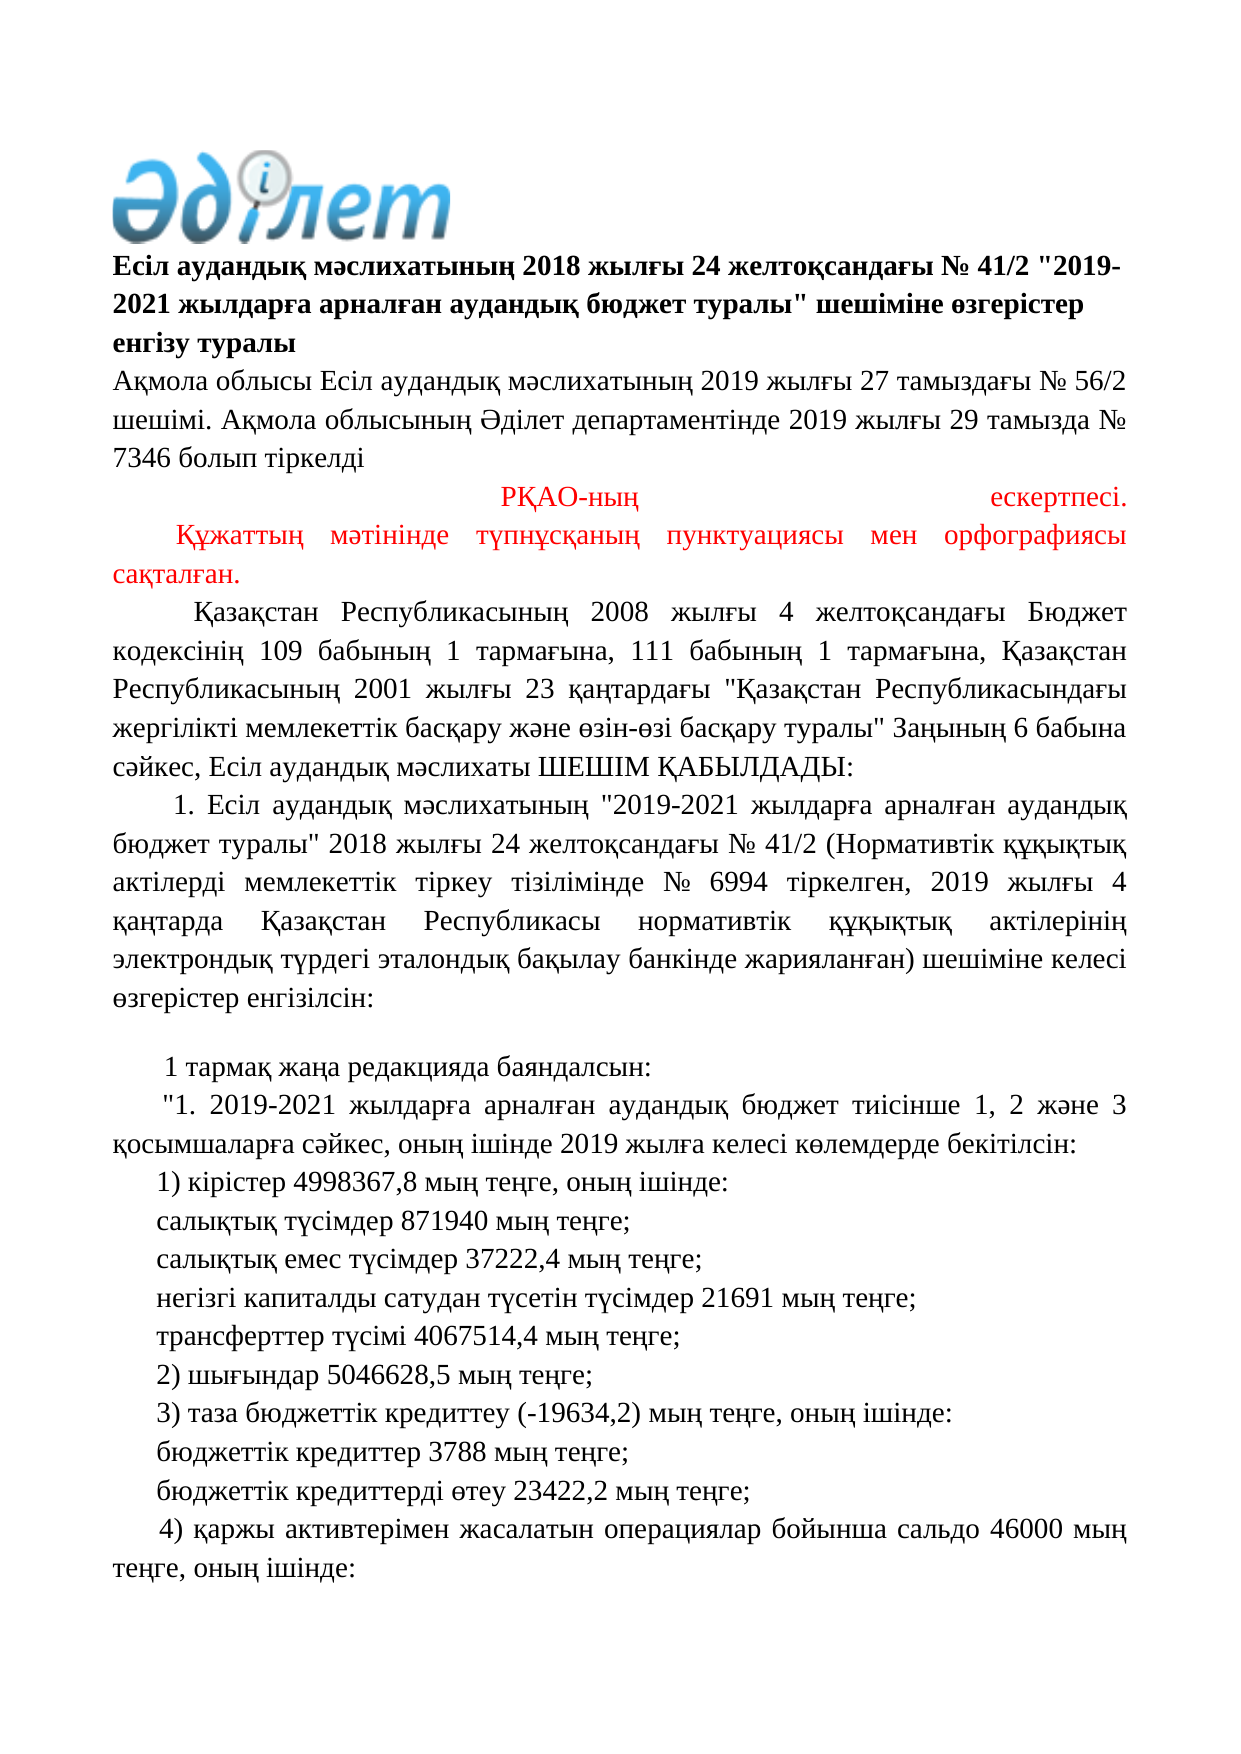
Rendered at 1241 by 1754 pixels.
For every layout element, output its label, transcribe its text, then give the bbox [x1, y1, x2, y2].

text 4) қаржы активтерімен жасалатын операциялар бойынша сальдо 46000 мың теңге, оның ішінде: [112, 1511, 1128, 1583]
text бюджеттiк кредиттер 3788 мың теңге; [112, 1434, 1128, 1468]
text бюджеттік кредиттерді өтеу 23422,2 мың теңге; [112, 1473, 1128, 1506]
text негізгі капиталды сатудан түсетін түсімдер 21691 мың теңге; [112, 1280, 1128, 1313]
text 1. Есіл аудандық мәслихатының "2019-2021 жылдарға арналған аудандық бюджет туралы" 2018 жылғы 24 желтоқсандағы № 41/2 (Нормативтік құқықтық актілерді мемлекеттік тіркеу тізілімінде № 6994 тіркелген, 2019 жылғы 4 қаңтарда Қазақстан Республикасы нормативтік құқықтық актілерінің электрондық түрдегі эталондық бақылау банкінде жарияланған) шешіміне келесі өзгерістер енгізілсін: [112, 787, 1128, 1013]
text 3) таза бюджеттік кредиттеу (-19634,2) мың теңге, оның ішінде: [112, 1396, 1128, 1429]
text 2) шығындар 5046628,5 мың теңге; [112, 1357, 1128, 1391]
text РҚАО-ның ескертпесі. Құжаттың мәтінінде түпнұсқаның пунктуациясы мен орфографиясы сақталған. [112, 479, 1128, 589]
text 1) кірістер 4998367,8 мың теңге, оның ішінде: [112, 1164, 1128, 1198]
text Қазақстан Республикасының 2008 жылғы 4 желтоқсандағы Бюджет кодексінің 109 бабының 1 тармағына, 111 бабының 1 тармағына, Қазақстан Республикасының 2001 жылғы 23 қаңтардағы "Қазақстан Республикасындағы жергілікті мемлекеттік басқару және өзін-өзі басқару туралы" Заңының 6 бабына сәйкес, Есіл аудандық мәслихаты ШЕШІМ ҚАБЫЛДАДЫ: [112, 594, 1128, 782]
text "1. 2019-2021 жылдарға арналған аудандық бюджет тиісінше 1, 2 және 3 қосымшаларға сәйкес, оның ішінде 2019 жылға келесі көлемдерде бекітілсін: [112, 1087, 1128, 1159]
text трансферттер түсімі 4067514,4 мың теңге; [112, 1318, 1128, 1352]
text салықтық түсімдер 871940 мың теңге; [112, 1203, 1128, 1236]
picture [112, 150, 451, 244]
text Ақмола облысы Есіл аудандық мәслихатының 2019 жылғы 27 тамыздағы № 56/2 шешімі. Ақмола облысының Әділет департаментінде 2019 жылғы 29 тамызда № 7346 болып тіркелді [112, 363, 1128, 474]
text Есіл аудандық мәслихатының 2018 жылғы 24 желтоқсандағы № 41/2 "2019-2021 жылдарға арналған аудандық бюджет туралы" шешіміне өзгерістер енгізу туралы [112, 248, 1128, 358]
text салықтық емес түсімдер 37222,4 мың теңге; [112, 1241, 1128, 1275]
text 1 тармақ жаңа редакцияда баяндалсын: [112, 1049, 1128, 1082]
